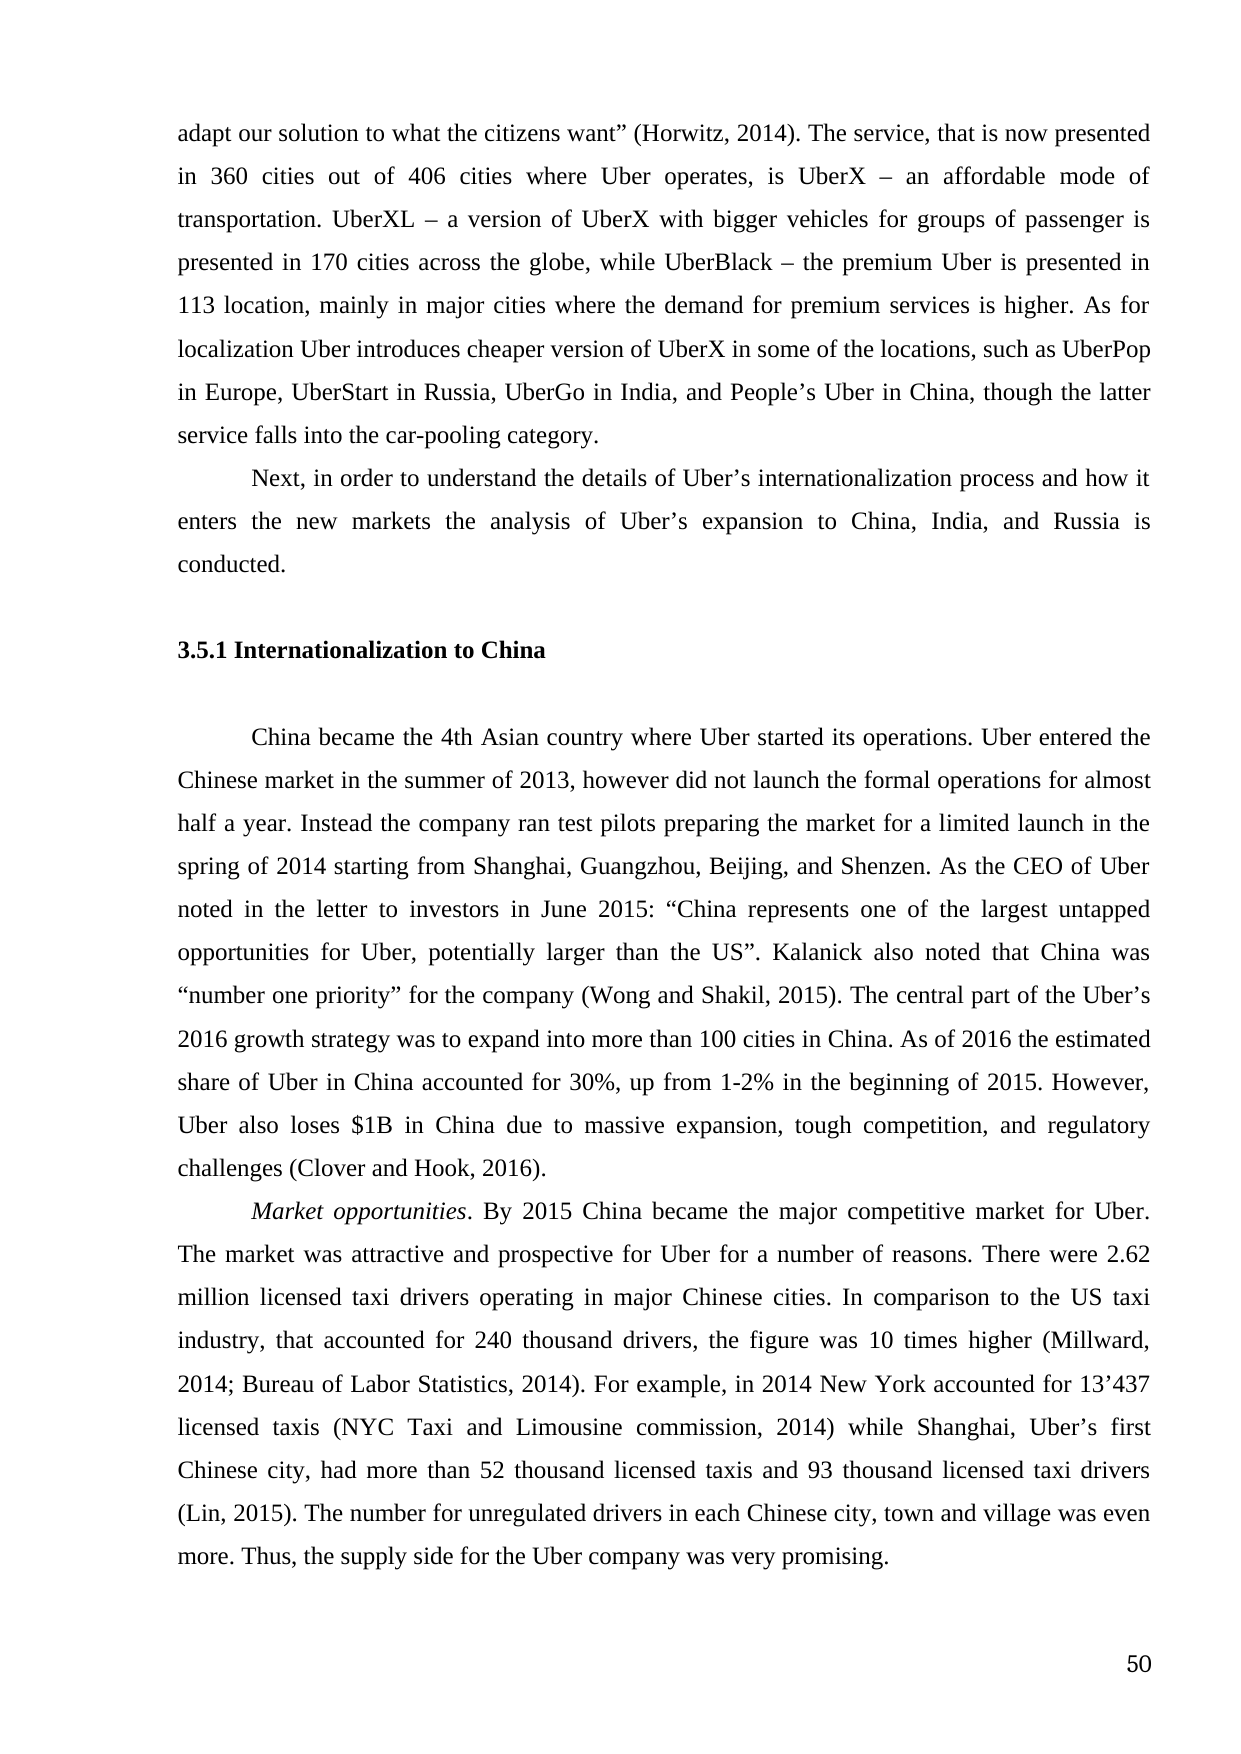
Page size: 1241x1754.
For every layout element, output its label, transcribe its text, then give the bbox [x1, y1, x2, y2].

text Market opportunities. By 2015 China became the major competitive market for Uber. The market was attractive and prospective for Uber for a number of reasons. There were 2.62 million licensed taxi drivers operating in major Chinese cities. In comparison to the US taxi industry, that accounted for 240 thousand drivers, the figure was 10 times higher (Millward, 2014; Bureau of Labor Statistics, 2014). For example, in 2014 New York accounted for 13’437 licensed taxis (NYC Taxi and Limousine commission, 2014) while Shanghai, Uber’s first Chinese city, had more than 52 thousand licensed taxis and 93 thousand licensed taxi drivers (Lin, 2015). The number for unregulated drivers in each Chinese city, town and village was even more. Thus, the supply side for the Uber company was very promising. [177, 1196, 1152, 1570]
text 3.5.1 Internationalization to China [177, 636, 1152, 664]
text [177, 118, 1152, 449]
text Next, in order to understand the details of Uber’s internationalization process and how it enters the new markets the analysis of Uber’s expansion to China, India, and Russia is conducted. [177, 463, 1152, 578]
text China became the 4th Asian country where Uber started its operations. Uber entered the Chinese market in the summer of 2013, however did not launch the formal operations for almost half a year. Instead the company ran test pilots preparing the market for a limited launch in the spring of 2014 starting from Shanghai, Guangzhou, Beijing, and Shenzen. As the CEO of Uber noted in the letter to investors in June 2015: “China represents one of the largest untapped opportunities for Uber, potentially larger than the US”. Kalanick also noted that China was “number one priority” for the company (Wong and Shakil, 2015). The central part of the Uber’s 2016 growth strategy was to expand into more than 100 cities in China. As of 2016 the estimated share of Uber in China accounted for 30%, up from 1-2% in the beginning of 2015. However, Uber also loses $1B in China due to massive expansion, tough competition, and regulatory challenges (Clover and Hook, 2016). [177, 722, 1152, 1182]
